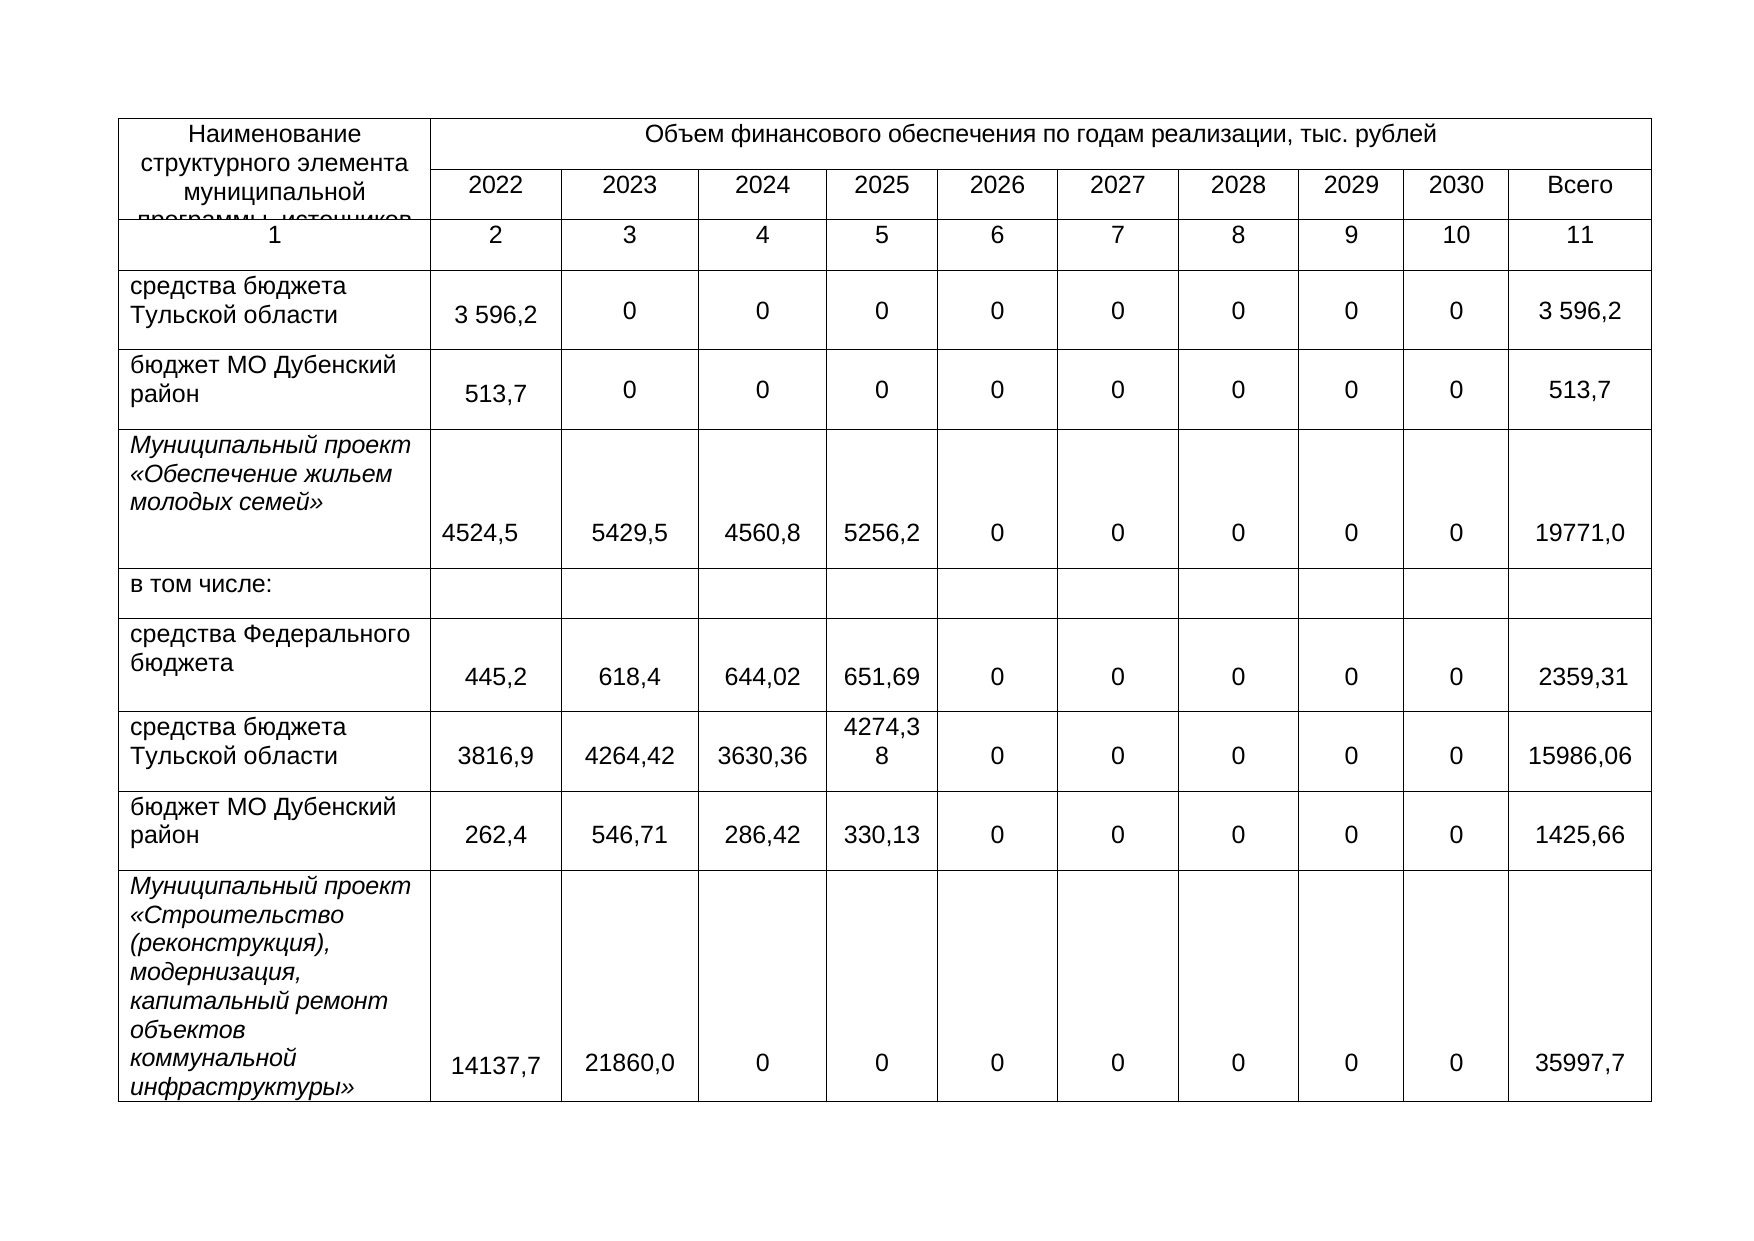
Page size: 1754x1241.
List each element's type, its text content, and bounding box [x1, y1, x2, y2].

table_cell 3 596,2 [431, 271, 561, 349]
table_cell 0 [938, 350, 1057, 429]
table_cell 513,7 [1509, 350, 1651, 429]
table_cell средства бюджета Тульской области [119, 271, 430, 349]
table_cell 9 [1299, 220, 1403, 270]
table_cell 3630,36 [699, 712, 826, 791]
table_cell 2027 [1058, 170, 1178, 219]
table_cell 0 [699, 871, 826, 1101]
table_cell [1404, 569, 1508, 618]
table_cell 262,4 [431, 792, 561, 870]
table_cell Муниципальный проект «Обеспечение жильем молодых семей» [119, 430, 430, 567]
table_cell 546,71 [562, 792, 698, 870]
table_cell 0 [827, 350, 937, 429]
table_cell 19771,0 [1509, 430, 1651, 567]
table_cell [1299, 569, 1403, 618]
table_cell 0 [1299, 430, 1403, 567]
table_cell 0 [1058, 430, 1178, 567]
table_cell 2023 [562, 170, 698, 219]
table_header Наименование структурного элемента муниципальной программы, источников финансового обеспечения [119, 119, 430, 219]
table_cell 445,2 [431, 619, 561, 711]
table_cell 5256,2 [827, 430, 937, 567]
table_cell 0 [1404, 619, 1508, 711]
table_cell [1058, 569, 1178, 618]
table_cell 2029 [1299, 170, 1403, 219]
table_cell 1 [119, 220, 430, 270]
table_cell 0 [1179, 871, 1298, 1101]
table_cell 0 [1179, 430, 1298, 567]
table_cell 618,4 [562, 619, 698, 711]
table_cell [1509, 569, 1651, 618]
table_cell 0 [1404, 271, 1508, 349]
table_cell 0 [1179, 619, 1298, 711]
table_cell [938, 569, 1057, 618]
table_cell [1179, 569, 1298, 618]
table_cell 0 [1299, 792, 1403, 870]
table_cell 3816,9 [431, 712, 561, 791]
table_cell 10 [1404, 220, 1508, 270]
table_cell 4524,5 [431, 430, 561, 567]
table_cell 0 [1058, 350, 1178, 429]
table_cell Муниципальный проект «Строительство (реконструкция), модернизация, капитальный ремонт объектов коммунальной инфраструктуры» [119, 871, 430, 1101]
table_cell 14137,7 [431, 871, 561, 1101]
table_cell 286,42 [699, 792, 826, 870]
table_cell бюджет МО Дубенский район [119, 350, 430, 429]
table_cell 0 [1058, 619, 1178, 711]
table_cell 2359,31 [1509, 619, 1651, 711]
table_cell 0 [1299, 350, 1403, 429]
table_cell 4264,42 [562, 712, 698, 791]
table_cell 5429,5 [562, 430, 698, 567]
table_cell в том числе: [119, 569, 430, 618]
table_cell средства Федерального бюджета [119, 619, 430, 711]
table_cell 2025 [827, 170, 937, 219]
table_cell 7 [1058, 220, 1178, 270]
table_cell 0 [1179, 712, 1298, 791]
table_cell 0 [1299, 271, 1403, 349]
table_cell 15986,06 [1509, 712, 1651, 791]
table_cell 513,7 [431, 350, 561, 429]
table_cell 0 [1299, 871, 1403, 1101]
table_cell 0 [1299, 712, 1403, 791]
table_header Объем финансового обеспечения по годам реализации, тыс. рублей [431, 119, 1651, 169]
table_cell 4 [699, 220, 826, 270]
table_cell 330,13 [827, 792, 937, 870]
table_cell 1425,66 [1509, 792, 1651, 870]
table_cell 35997,7 [1509, 871, 1651, 1101]
table_cell 0 [1404, 430, 1508, 567]
table_cell 0 [938, 712, 1057, 791]
table_cell Всего [1509, 170, 1651, 219]
table_cell 0 [1058, 871, 1178, 1101]
table_cell 0 [827, 871, 937, 1101]
table_cell 4274,38 [827, 712, 937, 791]
table_cell 6 [938, 220, 1057, 270]
table_cell 0 [1058, 712, 1178, 791]
table_cell 0 [938, 619, 1057, 711]
table_cell 5 [827, 220, 937, 270]
table_cell 3 [562, 220, 698, 270]
table_cell [562, 569, 698, 618]
table_cell 0 [1179, 350, 1298, 429]
table_cell 4560,8 [699, 430, 826, 567]
table_cell 2024 [699, 170, 826, 219]
table_cell [431, 569, 561, 618]
table_cell 2022 [431, 170, 561, 219]
table_cell 0 [938, 871, 1057, 1101]
table_cell 0 [1404, 792, 1508, 870]
table_cell 21860,0 [562, 871, 698, 1101]
table_cell 0 [1179, 271, 1298, 349]
table_cell 0 [938, 792, 1057, 870]
table_cell 644,02 [699, 619, 826, 711]
table_cell 2 [431, 220, 561, 270]
table_cell 0 [1404, 712, 1508, 791]
table_cell 0 [1058, 792, 1178, 870]
table_cell 0 [1179, 792, 1298, 870]
table_cell [827, 569, 937, 618]
table_cell средства бюджета Тульской области [119, 712, 430, 791]
table_cell 0 [699, 350, 826, 429]
table_cell 0 [1299, 619, 1403, 711]
table_cell 651,69 [827, 619, 937, 711]
table_cell 0 [562, 350, 698, 429]
table_cell 0 [938, 271, 1057, 349]
table_cell 0 [1404, 871, 1508, 1101]
table_cell 0 [938, 430, 1057, 567]
table_cell 3 596,2 [1509, 271, 1651, 349]
table_cell 8 [1179, 220, 1298, 270]
table_cell 0 [827, 271, 937, 349]
table_cell 11 [1509, 220, 1651, 270]
table_cell 0 [1404, 350, 1508, 429]
table_cell бюджет МО Дубенский район [119, 792, 430, 870]
table_cell [699, 569, 826, 618]
table_cell 0 [699, 271, 826, 349]
table_cell 2026 [938, 170, 1057, 219]
table_cell 0 [1058, 271, 1178, 349]
table_cell 2030 [1404, 170, 1508, 219]
table_cell 0 [562, 271, 698, 349]
table_cell 2028 [1179, 170, 1298, 219]
